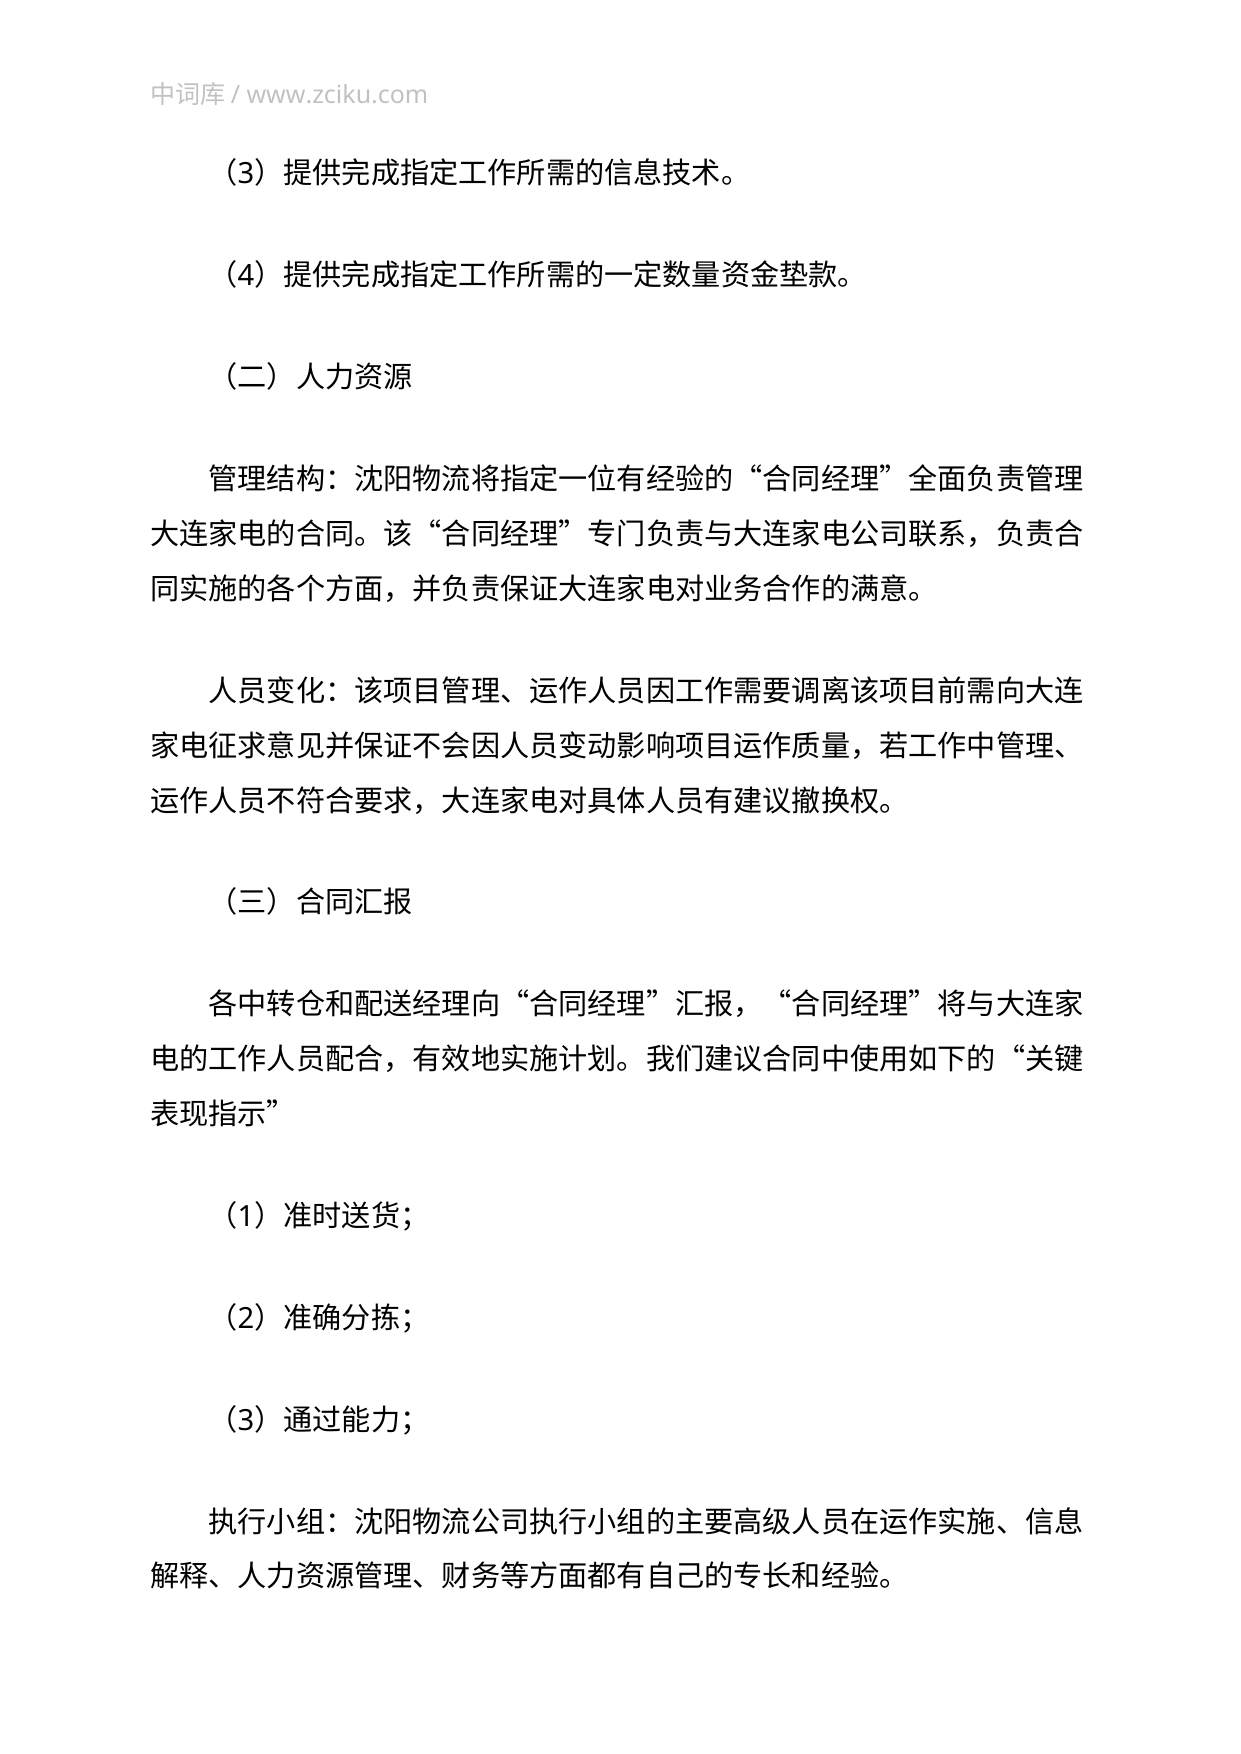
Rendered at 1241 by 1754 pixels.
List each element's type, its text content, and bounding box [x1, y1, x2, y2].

text 执行小组：沈阳物流公司执行小组的主要高级人员在运作实施、信息解释、人力资源管理、财务等方面都有自己的专长和经验。 [150, 1498, 1090, 1595]
text （2）准确分拣； [150, 1294, 1090, 1337]
text （3）通过能力； [150, 1396, 1090, 1438]
text （4）提供完成指定工作所需的一定数量资金垫款。 [150, 252, 1090, 294]
text （1）准时送货； [150, 1192, 1090, 1234]
text 各中转仓和配送经理向“合同经理”汇报，“合同经理”将与大连家电的工作人员配合，有效地实施计划。我们建议合同中使用如下的“关键表现指示” [150, 981, 1090, 1133]
text （二）人力资源 [150, 354, 1090, 396]
text （三）合同汇报 [150, 879, 1090, 921]
text 人员变化：该项目管理、运作人员因工作需要调离该项目前需向大连家电征求意见并保证不会因人员变动影响项目运作质量，若工作中管理、运作人员不符合要求，大连家电对具体人员有建议撤换权。 [150, 667, 1090, 819]
text （3）提供完成指定工作所需的信息技术。 [150, 150, 1090, 192]
text 管理结构：沈阳物流将指定一位有经验的“合同经理”全面负责管理大连家电的合同。该“合同经理”专门负责与大连家电公司联系，负责合同实施的各个方面，并负责保证大连家电对业务合作的满意。 [150, 456, 1090, 608]
